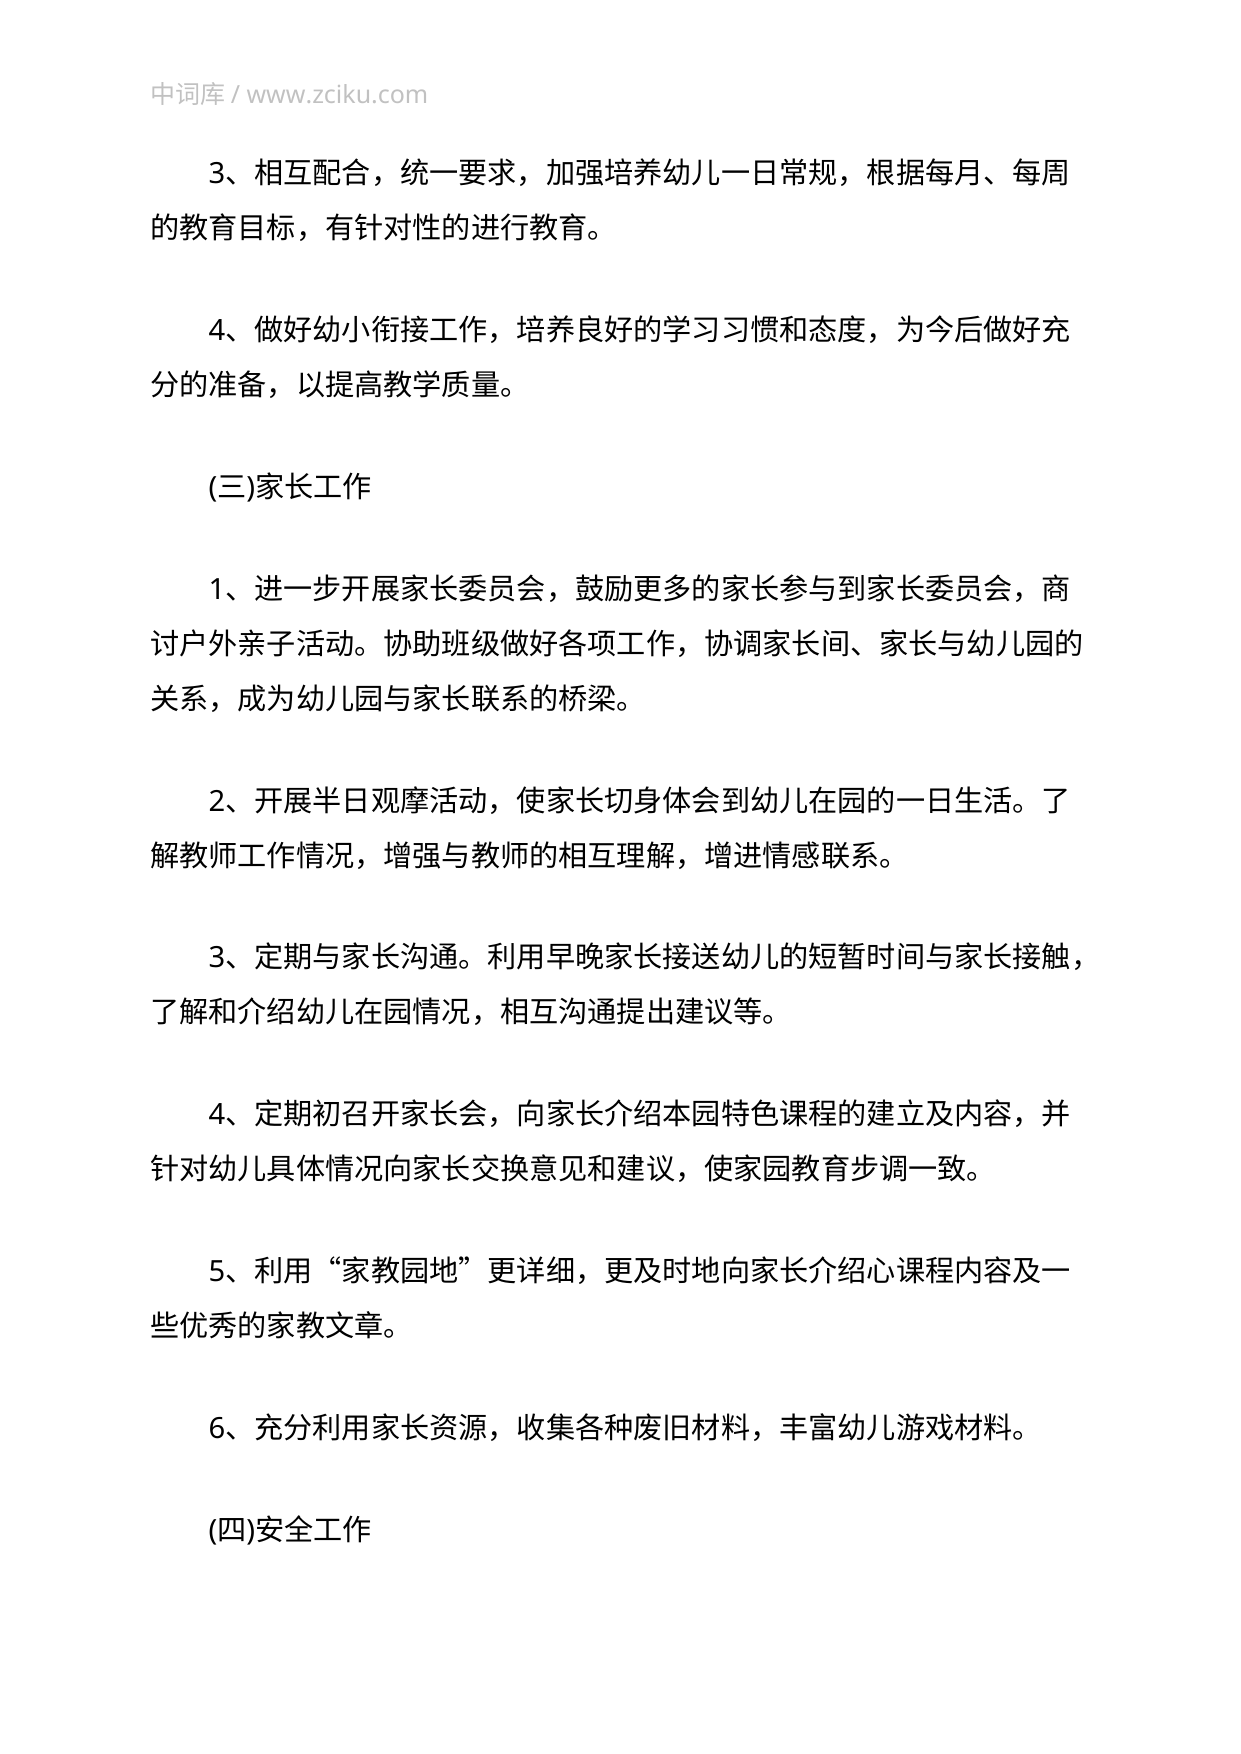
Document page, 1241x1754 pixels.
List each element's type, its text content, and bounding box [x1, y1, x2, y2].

text 4、定期初召开家长会，向家长介绍本园特色课程的建立及内容，并针对幼儿具体情况向家长交换意见和建议，使家园教育步调一致。 [150, 1091, 1090, 1188]
text 3、相互配合，统一要求，加强培养幼儿一日常规，根据每月、每周的教育目标，有针对性的进行教育。 [150, 150, 1090, 247]
text 4、做好幼小衔接工作，培养良好的学习习惯和态度，为今后做好充分的准备，以提高教学质量。 [150, 307, 1090, 404]
text 6、充分利用家长资源，收集各种废旧材料，丰富幼儿游戏材料。 [150, 1404, 1090, 1447]
text 2、开展半日观摩活动，使家长切身体会到幼儿在园的一日生活。了解教师工作情况，增强与教师的相互理解，增进情感联系。 [150, 777, 1090, 874]
text (四)安全工作 [150, 1506, 1090, 1549]
text (三)家长工作 [150, 463, 1090, 506]
text 5、利用“家教园地”更详细，更及时地向家长介绍心课程内容及一些优秀的家教文章。 [150, 1247, 1090, 1345]
text 3、定期与家长沟通。利用早晚家长接送幼儿的短暂时间与家长接触，了解和介绍幼儿在园情况，相互沟通提出建议等。 [150, 934, 1090, 1031]
text 1、进一步开展家长委员会，鼓励更多的家长参与到家长委员会，商讨户外亲子活动。协助班级做好各项工作，协调家长间、家长与幼儿园的关系，成为幼儿园与家长联系的桥梁。 [150, 566, 1090, 718]
